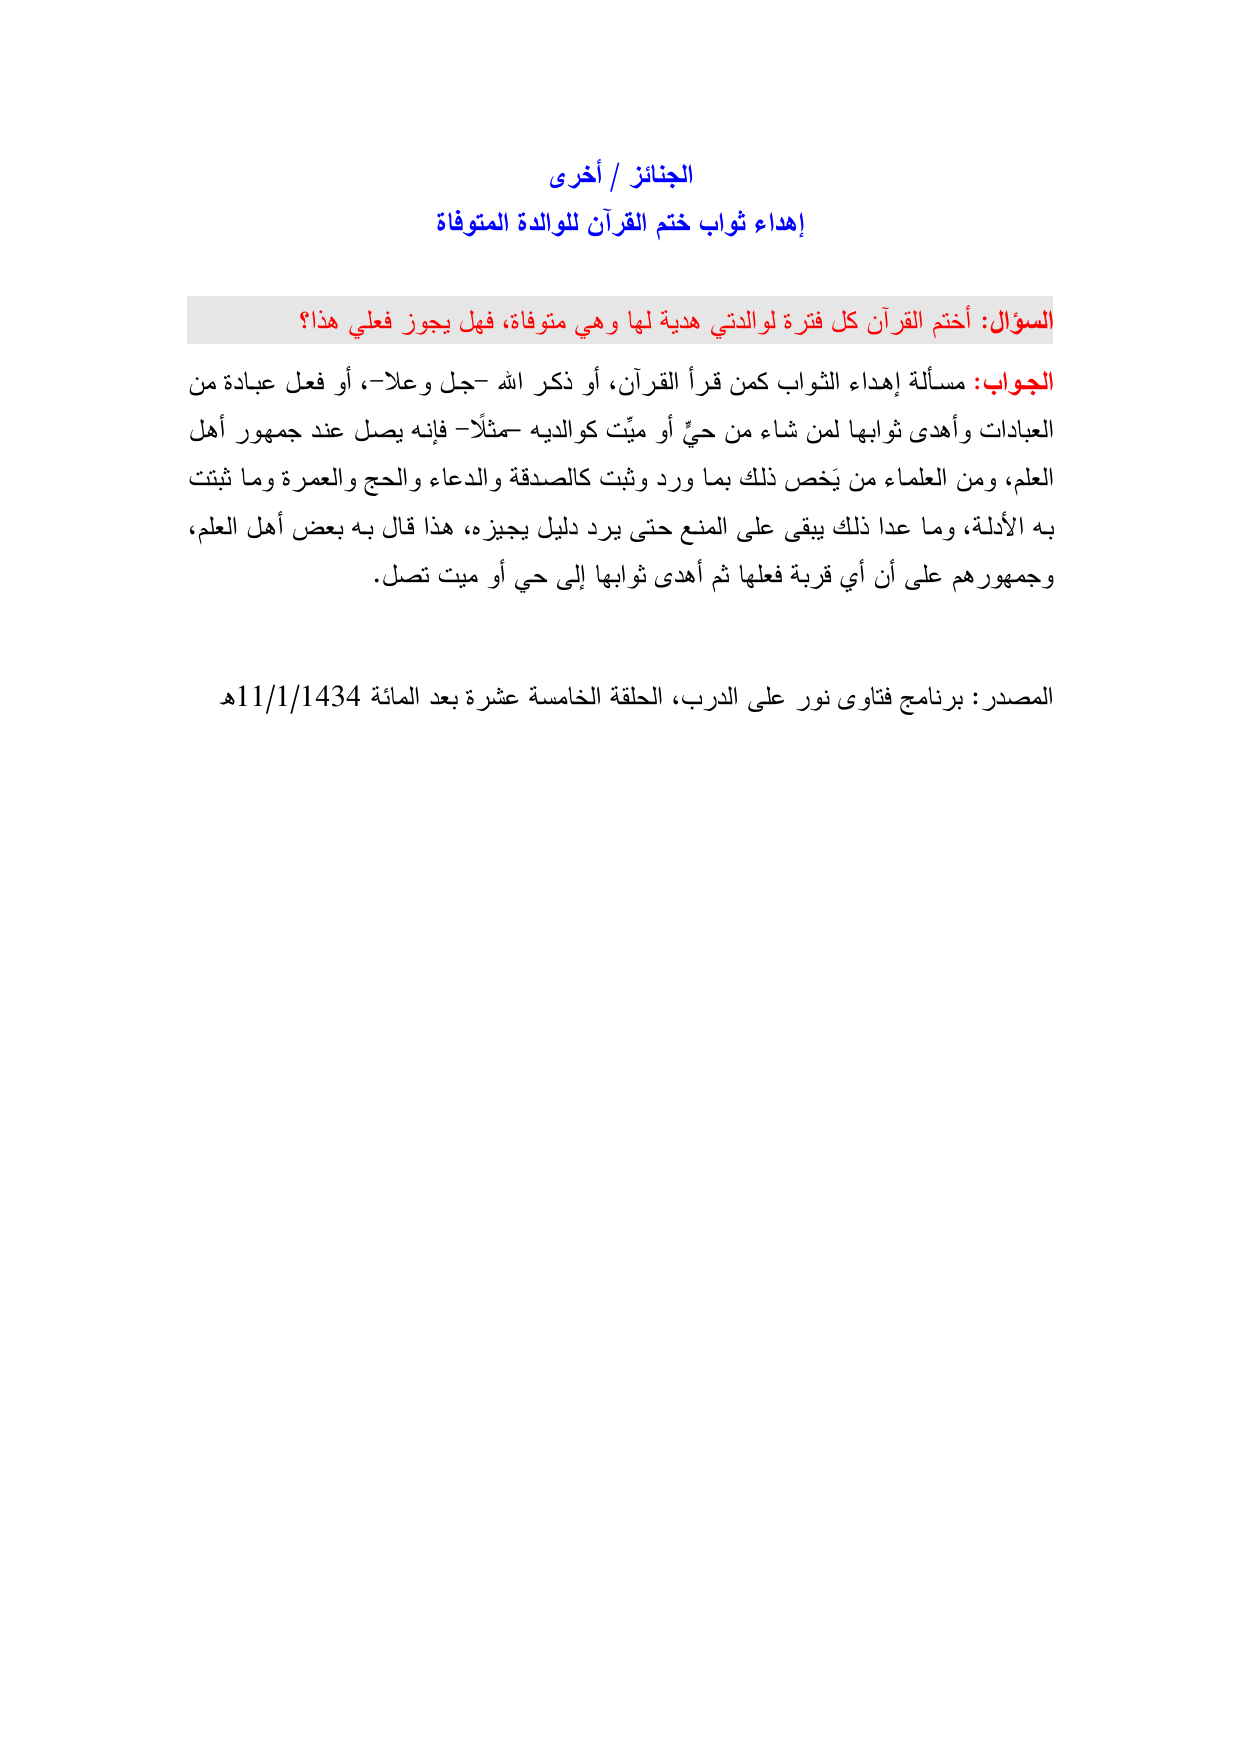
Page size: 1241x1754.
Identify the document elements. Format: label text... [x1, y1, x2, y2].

title الجنائز / أخرى [187, 150, 1053, 198]
text السؤال: أختم القرآن كل فترة لوالدتي هدية لها وهي متوفاة، فهل يجوز فعلي هذا؟ [187, 296, 1053, 344]
text الجواب: مسألة إهداء الثواب كمن قرأ القرآن، أو ذكر الله -جل وعلا-، أو فعل عبادة من العبادات وأهدى ثوابها لمن شاء من حيٍّ أو ميِّت كوالديه –مثلًا- فإنه يصل عند جمهور أهل العلم، ومن العلماء من يَخص ذلك بما ورد وثبت كالصدقة والدعاء والحج والعمرة وما ثبتت به الأدلة، وما عدا ذلك يبقى على المنع حتى يرد دليل يجيزه، هذا قال به بعض أهل العلم، وجمهورهم على أن أي قربة فعلها ثم أهدى ثوابها إلى حي أو ميت تصل. [187, 357, 1053, 598]
text المصدر: برنامج فتاوى نور على الدرب، الحلقة الخامسة عشرة بعد المائة 11/1/1434ه [187, 672, 1053, 720]
title إهداء ثواب ختم القرآن للوالدة المتوفاة [187, 198, 1053, 247]
